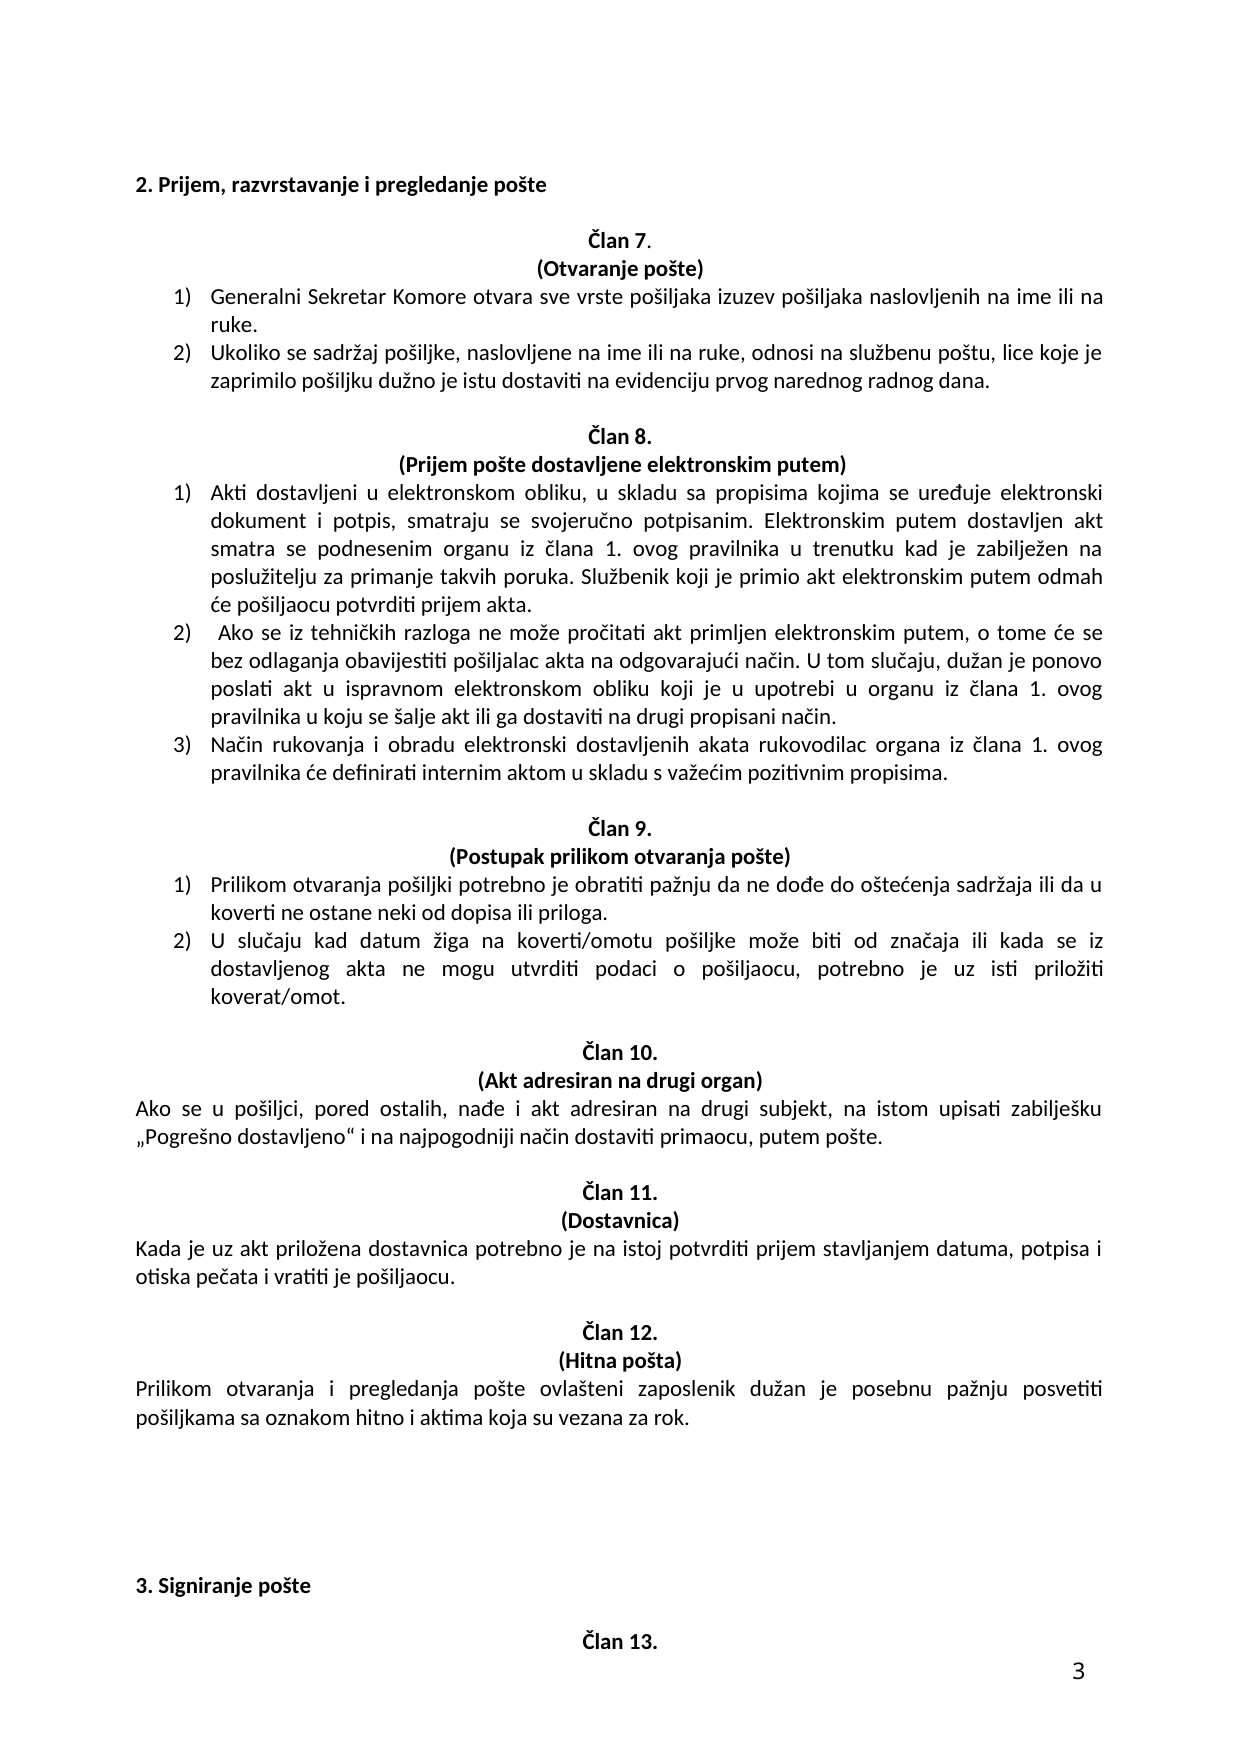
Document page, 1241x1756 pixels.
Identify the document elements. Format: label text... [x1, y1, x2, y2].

text Član 11. [135, 1178, 1105, 1206]
text Član 8. [135, 422, 1105, 450]
list Akti dostavljeni u elektronskom obliku, u skladu sa propisima kojima se uređuje elektronski dokument i potpis, smatraju se svojeručno potpisanim. Elektronskim putem dostavljen akt smatra se podnesenim organu iz člana 1. ovog pravilnika u trenutku kad je zabilježen na poslužitelju za primanje takvih poruka. Službenik koji je primio akt elektronskim putem odmah će pošiljaocu potvrditi prijem akta. [173, 478, 1105, 618]
text Član 7. [135, 226, 1105, 254]
list Generalni Sekretar Komore otvara sve vrste pošiljaka izuzev pošiljaka naslovljenih na ime ili na ruke. [173, 282, 1105, 338]
text Član 9. [135, 814, 1105, 842]
text Član 12. [135, 1318, 1105, 1347]
text Član 13. [135, 1627, 1105, 1655]
text Član 10. [135, 1038, 1105, 1066]
text 3. Signiranje pošte [135, 1571, 1105, 1599]
text 2. Prijem, razvrstavanje i pregledanje pošte [135, 170, 1105, 198]
text (Otvaranje pošte) [135, 254, 1105, 282]
list Način rukovanja i obradu elektronski dostavljenih akata rukovodilac organa iz člana 1. ovog pravilnika će definirati internim aktom u skladu s važećim pozitivnim propisima. [173, 730, 1105, 786]
text (Postupak prilikom otvaranja pošte) [135, 842, 1105, 870]
text (Hitna pošta) [135, 1347, 1105, 1374]
text Prilikom otvaranja i pregledanja pošte ovlašteni zaposlenik dužan je posebnu pažnju posvetiti pošiljkama sa oznakom hitno i aktima koja su vezana za rok. [135, 1374, 1105, 1431]
list Ukoliko se sadržaj pošiljke, naslovljene na ime ili na ruke, odnosi na službenu poštu, lice koje je zaprimilo pošiljku dužno je istu dostaviti na evidenciju prvog narednog radnog dana. [173, 338, 1105, 394]
text (Akt adresiran na drugi organ) [135, 1066, 1105, 1094]
list Prilikom otvaranja pošiljki potrebno je obratiti pažnju da ne dođe do oštećenja sadržaja ili da u koverti ne ostane neki od dopisa ili priloga. [173, 870, 1105, 926]
text (Dostavnica) [135, 1206, 1105, 1234]
list Ako se iz tehničkih razloga ne može pročitati akt primljen elektronskim putem, o tome će se bez odlaganja obavijestiti pošiljalac akta na odgovarajući način. U tom slučaju, dužan je ponovo poslati akt u ispravnom elektronskom obliku koji je u upotrebi u organu iz člana 1. ovog pravilnika u koju se šalje akt ili ga dostaviti na drugi propisani način. [173, 618, 1105, 730]
text (Prijem pošte dostavljene elektronskim putem) [135, 450, 1105, 478]
text Kada je uz akt priložena dostavnica potrebno je na istoj potvrditi prijem stavljanjem datuma, potpisa i otiska pečata i vratiti je pošiljaocu. [135, 1234, 1105, 1291]
list U slučaju kad datum žiga na koverti/omotu pošiljke može biti od značaja ili kada se iz dostavljenog akta ne mogu utvrditi podaci o pošiljaocu, potrebno je uz isti priložiti koverat/omot. [173, 926, 1105, 1010]
text Ako se u pošiljci, pored ostalih, nađe i akt adresiran na drugi subjekt, na istom upisati zabilješku „Pogrešno dostavljeno“ i na najpogodniji način dostaviti primaocu, putem pošte. [135, 1094, 1105, 1150]
